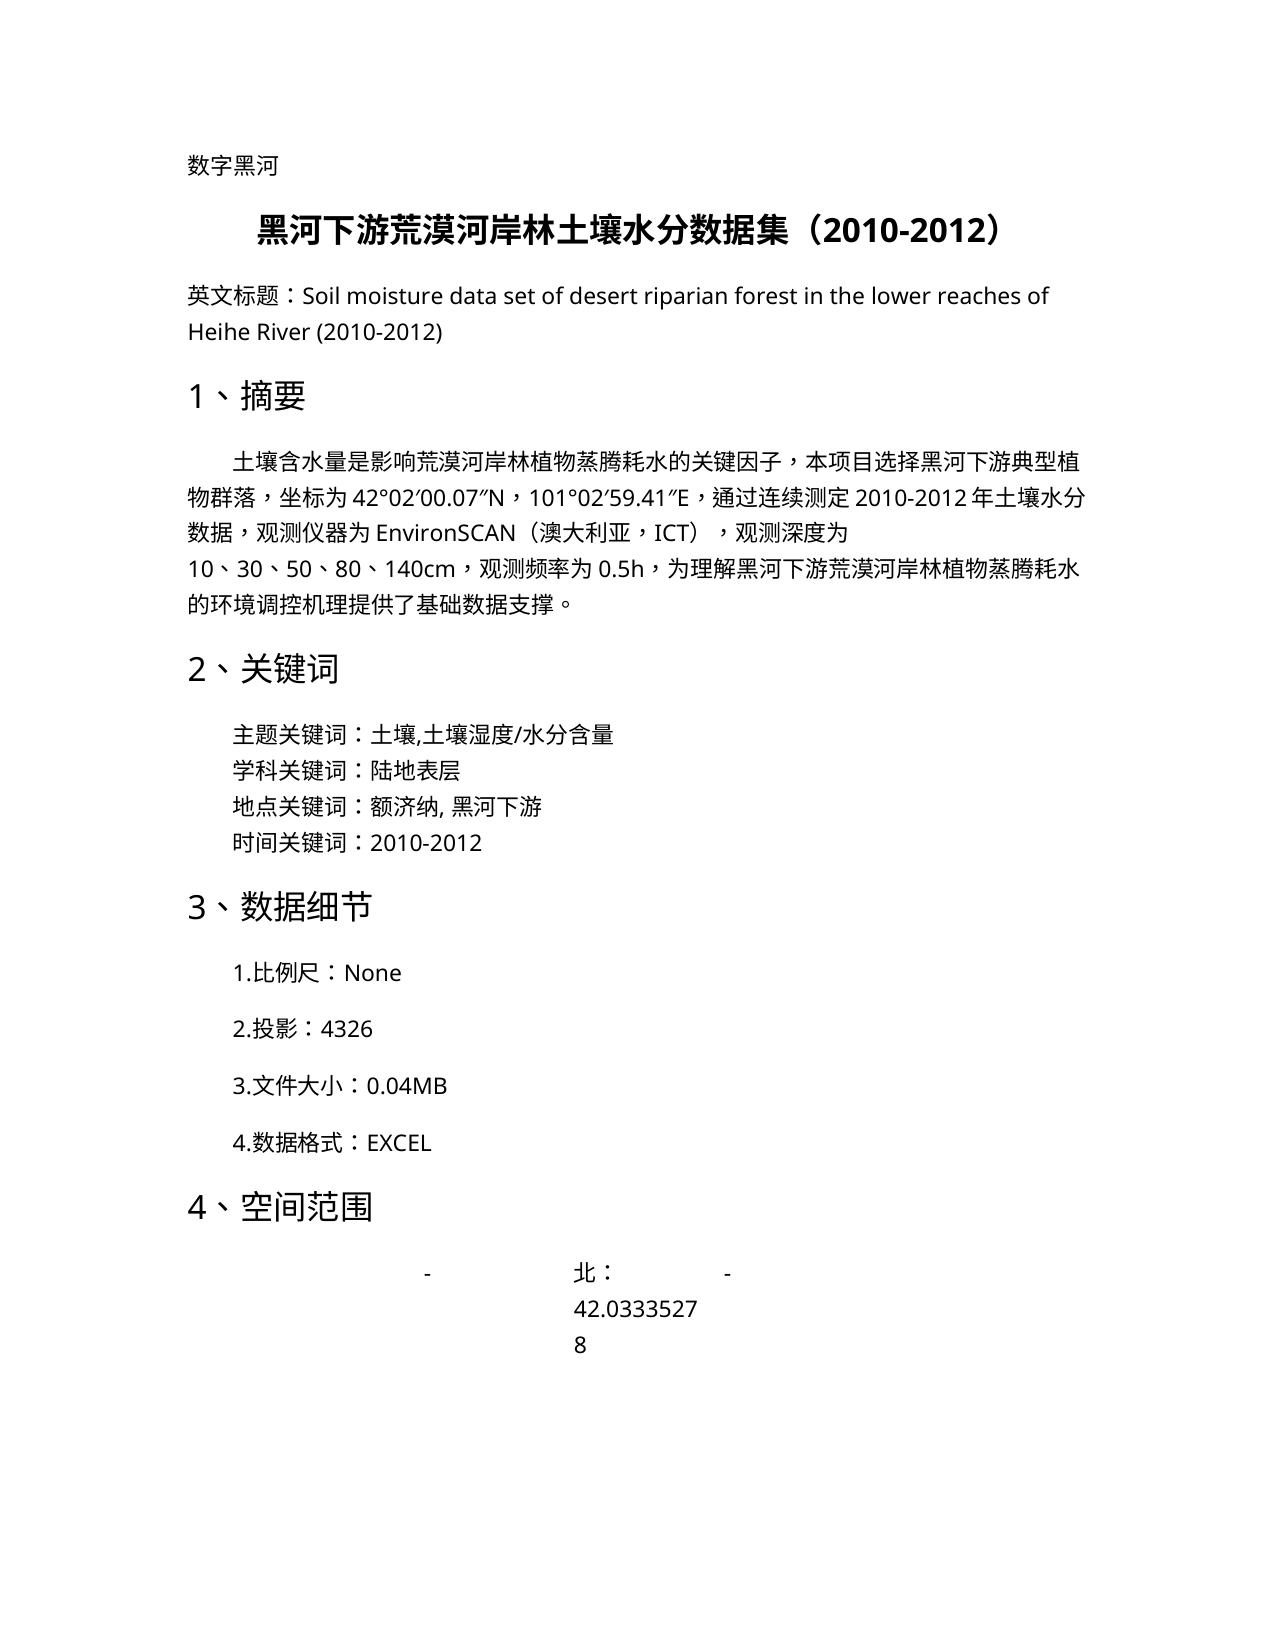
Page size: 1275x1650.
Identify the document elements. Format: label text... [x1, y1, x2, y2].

table_header - [413, 1257, 562, 1384]
table_header 北：42.03335278 [563, 1257, 712, 1384]
table_header - [713, 1257, 862, 1384]
text 数字黑河 [187, 150, 1087, 181]
text 2.投影：4326 [232, 1013, 1087, 1045]
text 主题关键词：土壤,土壤湿度/水分含量 学科关键词：陆地表层 地点关键词：额济纳, 黑河下游 时间关键词：2010-2012 [232, 719, 1087, 858]
text 英文标题：Soil moisture data set of desert riparian forest in the lower reaches of Heihe River (2010-2012) [187, 280, 1087, 347]
text 土壤含水量是影响荒漠河岸林植物蒸腾耗水的关键因子，本项目选择黑河下游典型植物群落，坐标为42°02′00.07″N，101°02′59.41″E，通过连续测定2010-2012年土壤水分数据，观测仪器为EnvironSCAN（澳大利亚，ICT），观测深度为10、30、50、80、140cm，观测频率为0.5h，为理解黑河下游荒漠河岸林植物蒸腾耗水的环境调控机理提供了基础数据支撑。 [187, 446, 1087, 621]
text 1、摘要 [187, 372, 1087, 418]
text 黑河下游荒漠河岸林土壤水分数据集（2010-2012） [187, 207, 1087, 252]
text 1.比例尺：None [232, 957, 1087, 988]
text 4.数据格式：EXCEL [232, 1127, 1087, 1158]
text 3.文件大小：0.04MB [232, 1070, 1087, 1101]
text 2、关键词 [187, 646, 1087, 691]
text 3、数据细节 [187, 884, 1087, 929]
text 4、空间范围 [187, 1184, 1087, 1229]
